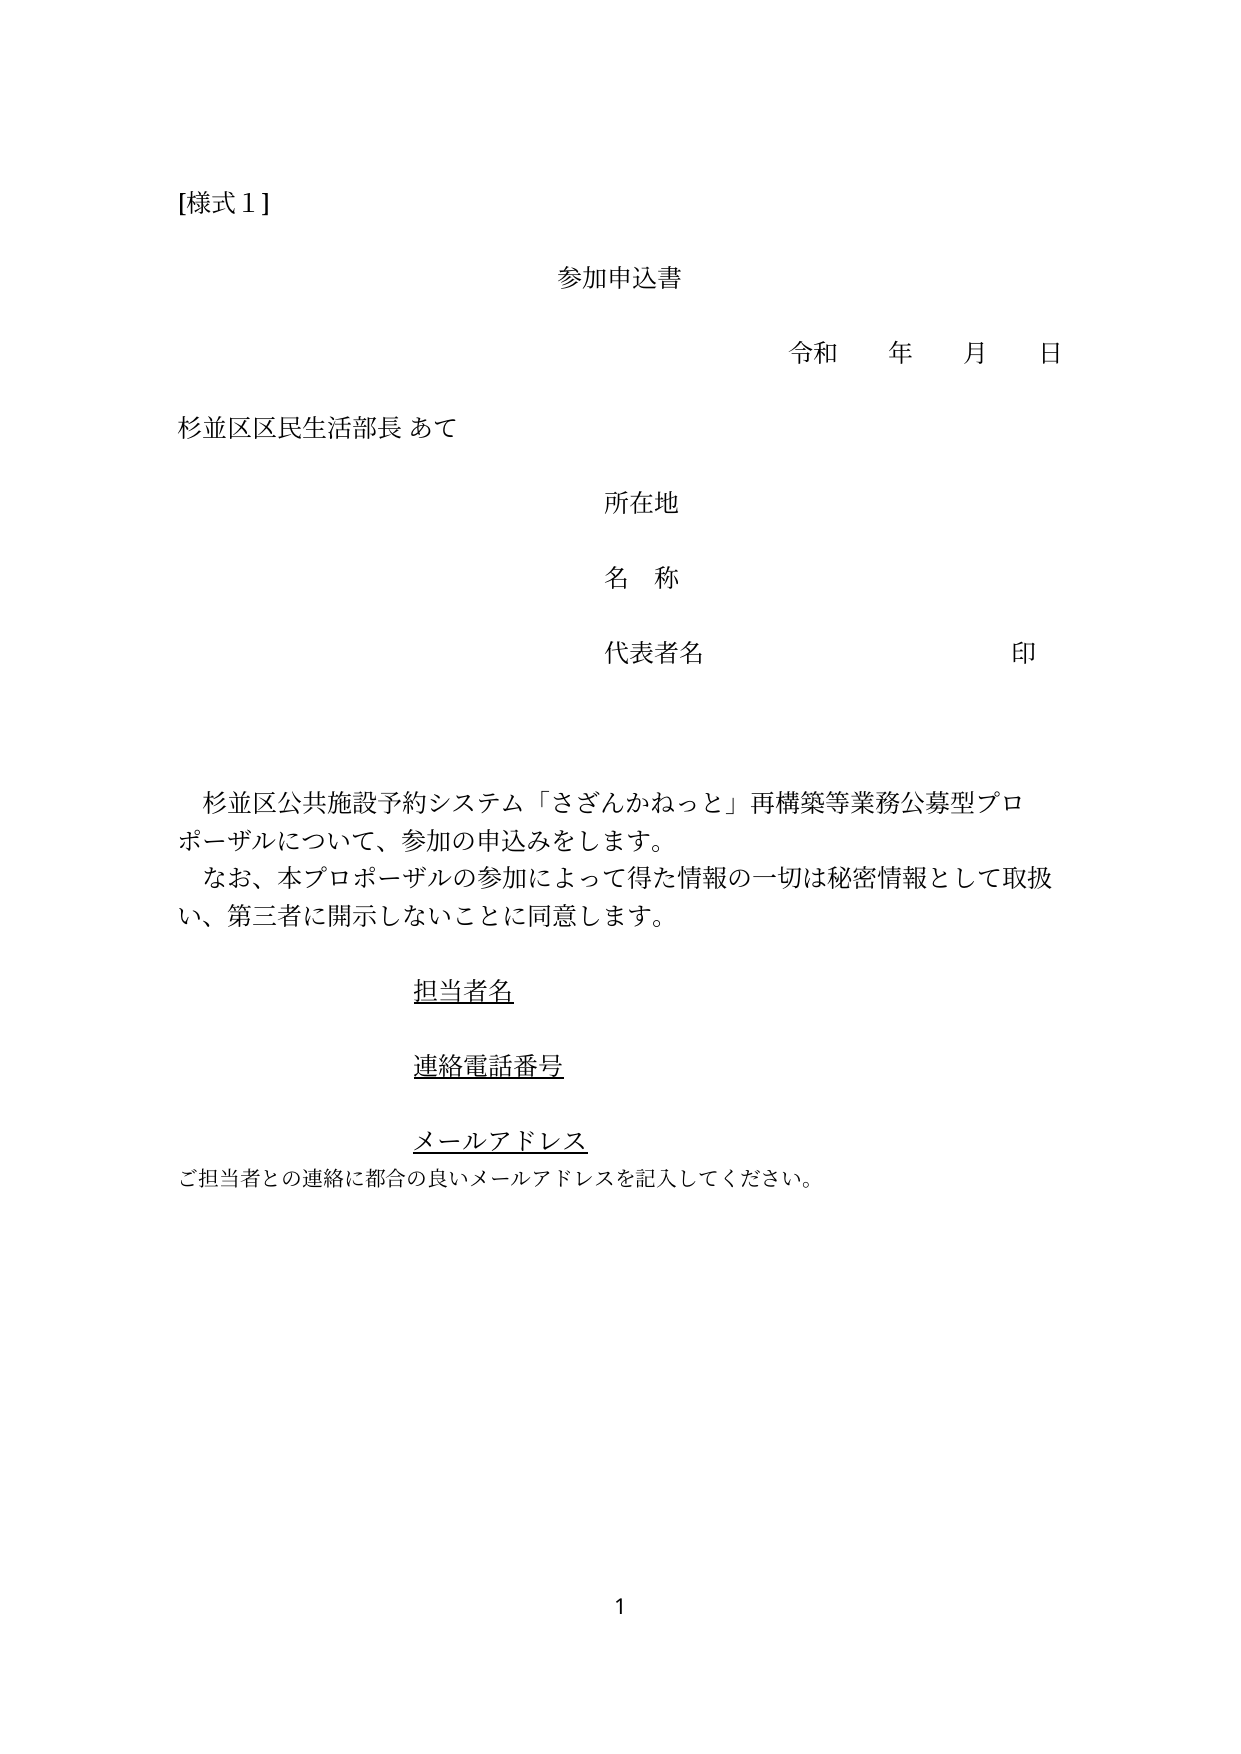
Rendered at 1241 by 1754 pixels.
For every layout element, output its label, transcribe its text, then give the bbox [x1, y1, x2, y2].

text メールアドレス [413, 1121, 1063, 1158]
text 代表者名 印 [604, 633, 1063, 671]
text 名 称 [604, 558, 1063, 596]
text 令和 年 月 日 [767, 333, 1063, 371]
text 連絡電話番号 [413, 1046, 1063, 1083]
text 杉並区公共施設予約システム「さざんかねっと」再構築等業務公募型プロポーザルについて、参加の申込みをします。 [177, 783, 1063, 858]
text 所在地 [604, 483, 1063, 521]
text 杉並区区民生活部長 あて [177, 408, 1063, 446]
text なお、本プロポーザルの参加によって得た情報の一切は秘密情報として取扱い、第三者に開示しないことに同意します。 [177, 858, 1063, 933]
text ご担当者との連絡に都合の良いメールアドレスを記入してください。 [177, 1158, 1063, 1196]
text 参加申込書 [177, 258, 1063, 296]
text [様式１] [177, 183, 1063, 221]
text 担当者名 [413, 971, 1063, 1008]
